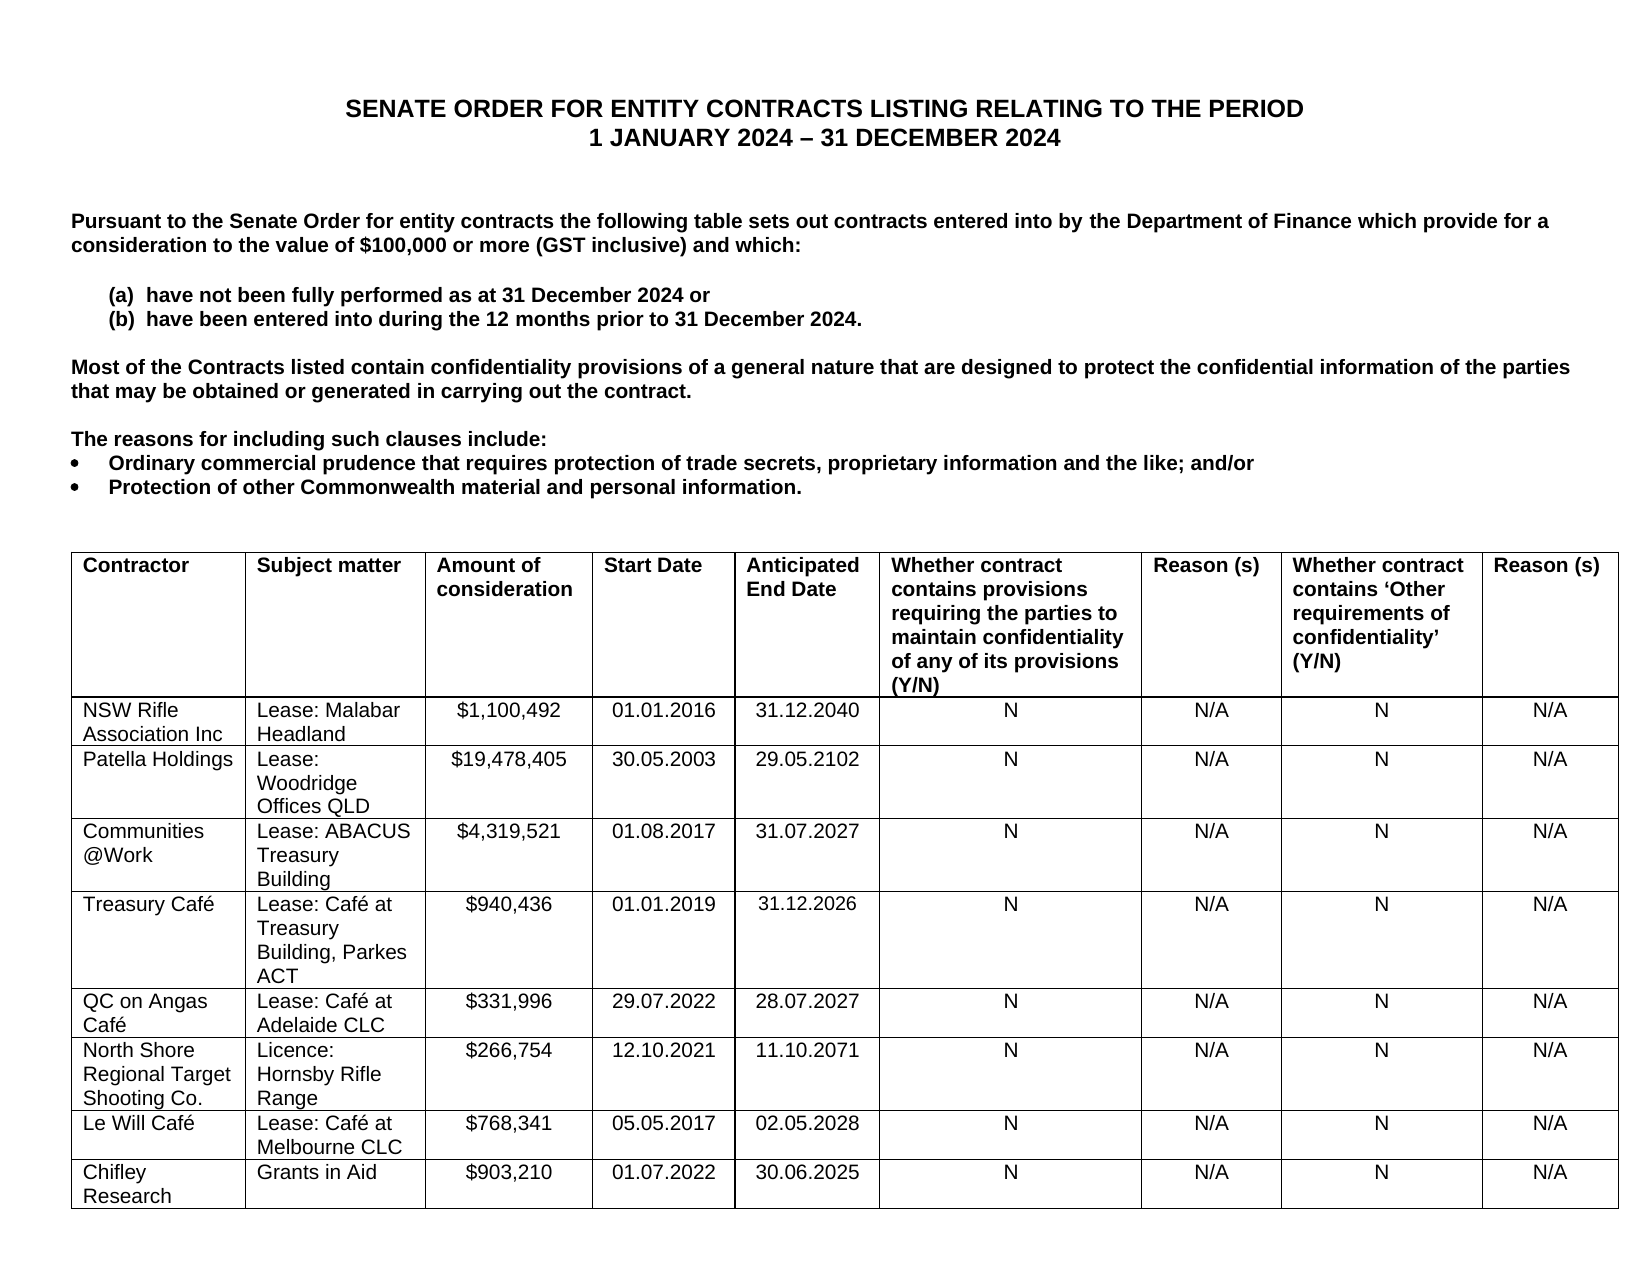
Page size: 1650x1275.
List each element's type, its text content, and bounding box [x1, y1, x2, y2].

table_cell Chifley Research Centre Ltd [72, 1160, 245, 1208]
text The reasons for including such clauses include: [71, 427, 1579, 451]
table_cell Treasury Café [72, 892, 245, 988]
table_cell Licence: Hornsby Rifle Range [246, 1038, 425, 1110]
table_cell N [1282, 989, 1482, 1037]
table_cell $1,100,492 [426, 698, 592, 745]
table_cell Grants in Aid [246, 1160, 425, 1208]
table_cell N [880, 1160, 1141, 1208]
table_cell Lease: Woodridge Offices QLD [246, 746, 425, 818]
table_cell Lease: Café at Melbourne CLC [246, 1111, 425, 1159]
table_cell 01.01.2016 [593, 698, 734, 745]
list Ordinary commercial prudence that requires protection of trade secrets, proprietary information and the like; and/or [71, 451, 1579, 475]
table_cell N/A [1483, 819, 1618, 891]
table_header Reason (s) [1142, 553, 1281, 696]
table_cell N [880, 892, 1141, 988]
table_cell QC on Angas Café [72, 989, 245, 1037]
table_cell N [1282, 698, 1482, 745]
table_cell 31.12.2026 [736, 892, 879, 988]
table_header Whether contract contains ‘Other requirements of confidentiality’ (Y/N) [1282, 553, 1482, 696]
table_cell N [880, 1038, 1141, 1110]
table_header Contractor [72, 553, 245, 696]
table_cell North Shore Regional Target Shooting Co. [72, 1038, 245, 1110]
table_cell Lease: ABACUS Treasury Building [246, 819, 425, 891]
table_cell 01.08.2017 [593, 819, 734, 891]
table_cell Patella Holdings [72, 746, 245, 818]
table_cell N/A [1142, 892, 1281, 988]
table_cell 31.07.2027 [736, 819, 879, 891]
table_cell N [1282, 1160, 1482, 1208]
table_cell $331,996 [426, 989, 592, 1037]
table_cell Communities @Work [72, 819, 245, 891]
table_cell N/A [1142, 1038, 1281, 1110]
table_cell NSW Rifle Association Inc [72, 698, 245, 745]
table_header Start Date [593, 553, 734, 696]
table_cell 02.05.2028 [736, 1111, 879, 1159]
table_cell N [880, 746, 1141, 818]
table_cell $940,436 [426, 892, 592, 988]
table_cell N/A [1142, 746, 1281, 818]
table_cell N [880, 989, 1141, 1037]
table_header Whether contract contains provisions requiring the parties to maintain confidentiality of any of its provisions (Y/N) [880, 553, 1141, 696]
table_cell N [1282, 1111, 1482, 1159]
table_cell N/A [1483, 1111, 1618, 1159]
table_cell $768,341 [426, 1111, 592, 1159]
table_cell 28.07.2027 [736, 989, 879, 1037]
table_cell 31.12.2040 [736, 698, 879, 745]
table_cell N/A [1142, 1111, 1281, 1159]
table_cell N/A [1142, 819, 1281, 891]
table_cell N/A [1142, 698, 1281, 745]
table_cell N/A [1483, 1038, 1618, 1110]
table_cell 01.01.2019 [593, 892, 734, 988]
table_cell 11.10.2071 [736, 1038, 879, 1110]
table_header Anticipated End Date [736, 553, 879, 696]
table_cell N/A [1483, 1160, 1618, 1208]
table_cell N/A [1483, 892, 1618, 988]
table_cell Lease: Café at Treasury Building, Parkes ACT [246, 892, 425, 988]
table_cell 05.05.2017 [593, 1111, 734, 1159]
table_cell N [1282, 892, 1482, 988]
table_cell 30.05.2003 [593, 746, 734, 818]
table_cell N/A [1483, 698, 1618, 745]
table_cell N [880, 1111, 1141, 1159]
table_cell $19,478,405 [426, 746, 592, 818]
table_cell $266,754 [426, 1038, 592, 1110]
list have not been fully performed as at 31 December 2024 or [108, 283, 1579, 307]
table_header Amount of consideration [426, 553, 592, 696]
table_cell N [1282, 819, 1482, 891]
text 1 JANUARY 2024 – 31 DECEMBER 2024 [71, 122, 1579, 151]
text Pursuant to the Senate Order for entity contracts the following table sets out contracts entered into by the Department of Finance which provide for a consideration to the value of $100,000 or more (GST inclusive) and which: [71, 209, 1579, 257]
list have been entered into during the 12 months prior to 31 December 2024. [108, 307, 1579, 331]
table_cell N/A [1142, 989, 1281, 1037]
table_header Reason (s) [1483, 553, 1618, 696]
table_cell Lease: Café at Adelaide CLC [246, 989, 425, 1037]
table_cell 30.06.2025 [736, 1160, 879, 1208]
table_cell N [880, 819, 1141, 891]
table_cell N [880, 698, 1141, 745]
table_cell Le Will Café [72, 1111, 245, 1159]
table_cell 29.07.2022 [593, 989, 734, 1037]
table_cell Lease: Malabar Headland [246, 698, 425, 745]
table_cell N [1282, 1038, 1482, 1110]
text Most of the Contracts listed contain confidentiality provisions of a general nature that are designed to protect the confidential information of the parties that may be obtained or generated in carrying out the contract. [71, 355, 1579, 403]
table_cell N/A [1142, 1160, 1281, 1208]
table_cell N/A [1483, 746, 1618, 818]
table_cell N [1282, 746, 1482, 818]
text SENATE ORDER FOR ENTITY CONTRACTS LISTING RELATING TO THE PERIOD [71, 94, 1579, 122]
table_cell 29.05.2102 [736, 746, 879, 818]
table_header Subject matter [246, 553, 425, 696]
table_cell $903,210 [426, 1160, 592, 1208]
table_cell 12.10.2021 [593, 1038, 734, 1110]
table_cell $4,319,521 [426, 819, 592, 891]
table_cell N/A [1483, 989, 1618, 1037]
list Protection of other Commonwealth material and personal information. [71, 475, 1579, 499]
table_cell 01.07.2022 [593, 1160, 734, 1208]
